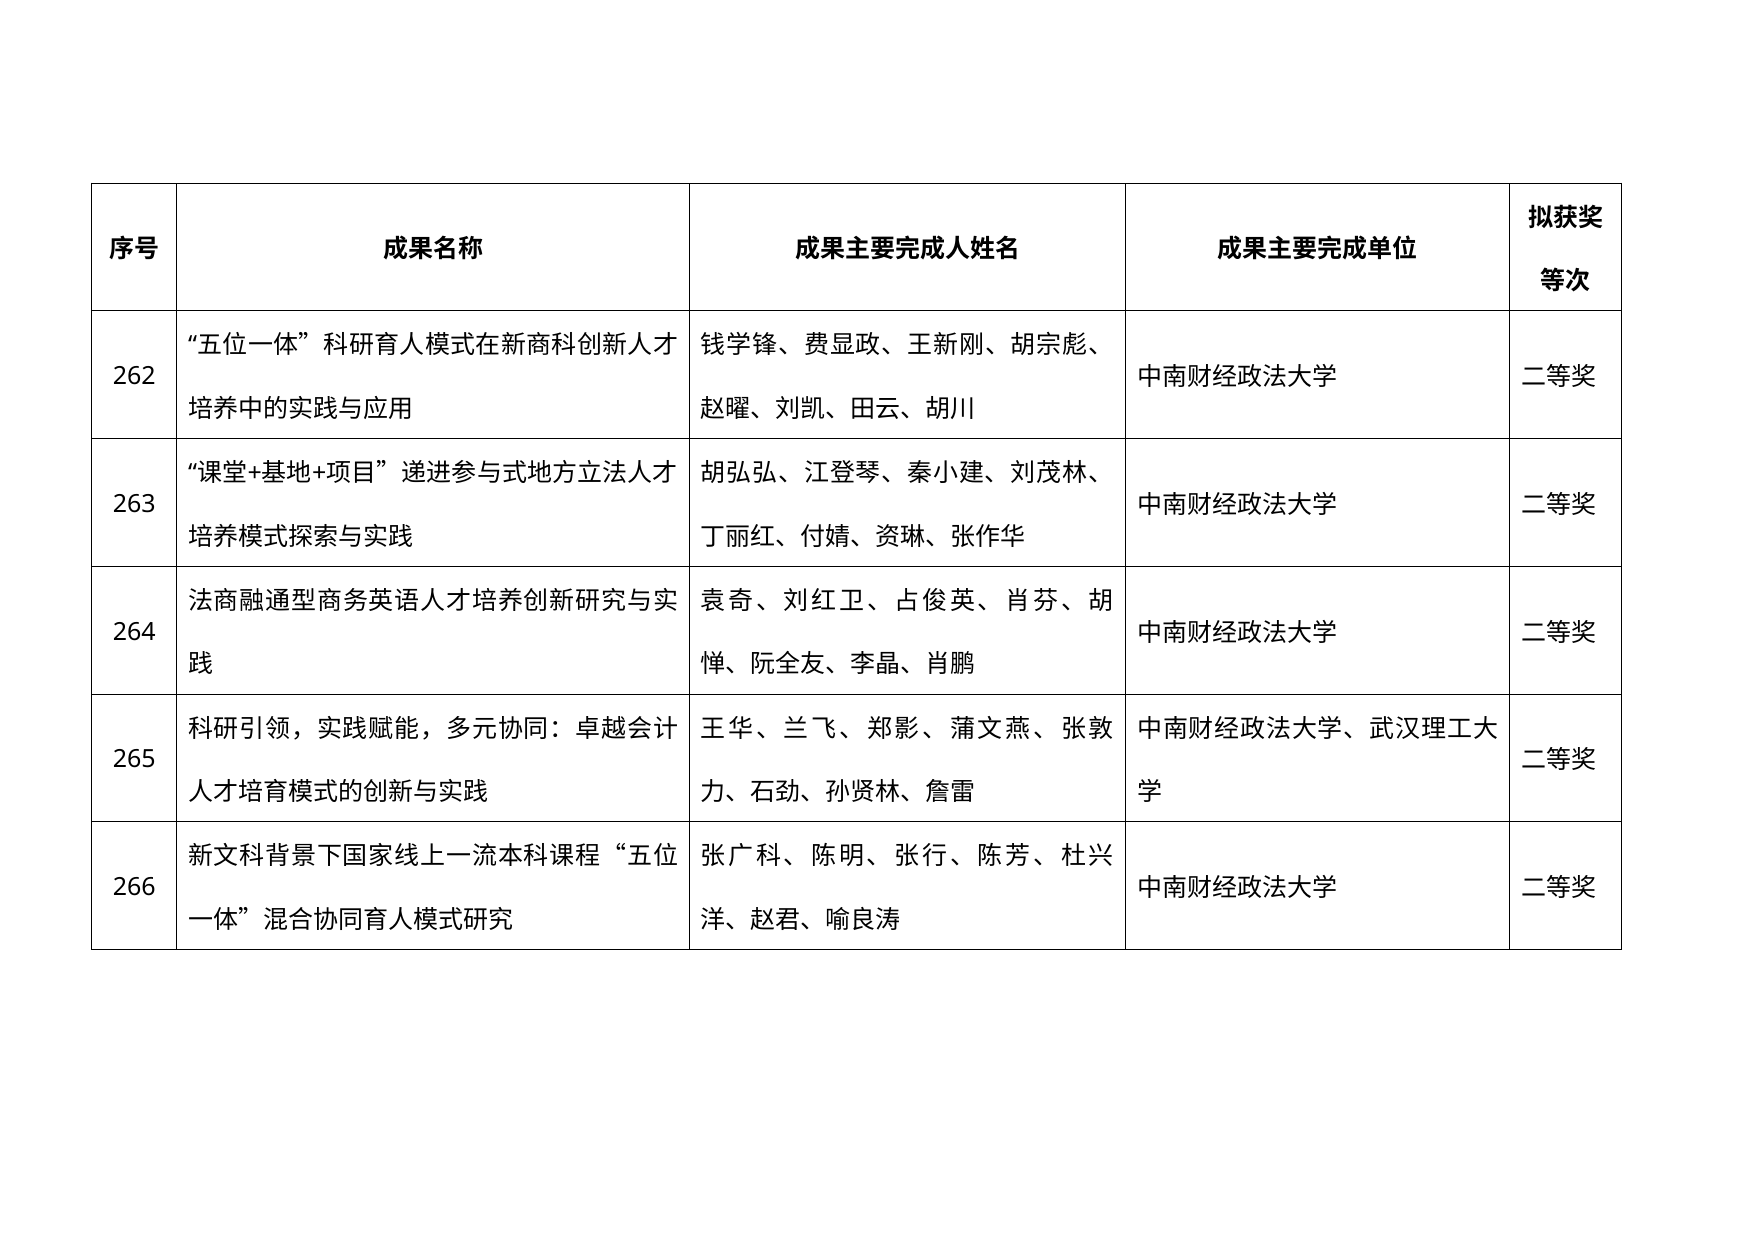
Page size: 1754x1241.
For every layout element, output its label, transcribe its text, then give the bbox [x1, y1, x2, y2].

table_cell 法商融通型商务英语人才培养创新研究与实践 [177, 567, 689, 693]
table_cell 二等奖 [1510, 822, 1621, 949]
table_cell 262 [92, 311, 176, 438]
table_cell 中南财经政法大学、武汉理工大学 [1126, 695, 1509, 821]
table_cell 二等奖 [1510, 567, 1621, 693]
table_cell 中南财经政法大学 [1126, 311, 1509, 438]
table_cell 科研引领，实践赋能，多元协同：卓越会计人才培育模式的创新与实践 [177, 695, 689, 821]
table_cell 263 [92, 439, 176, 566]
table_header 成果主要完成单位 [1126, 184, 1509, 310]
table_cell 二等奖 [1510, 695, 1621, 821]
table_cell 265 [92, 695, 176, 821]
table_cell “五位一体”科研育人模式在新商科创新人才培养中的实践与应用 [177, 311, 689, 438]
table_cell 新文科背景下国家线上一流本科课程“五位一体”混合协同育人模式研究 [177, 822, 689, 949]
table_cell 中南财经政法大学 [1126, 567, 1509, 693]
table_cell 266 [92, 822, 176, 949]
table_cell 264 [92, 567, 176, 693]
table_cell 王华、兰飞、郑影、蒲文燕、张敦力、石劲、孙贤林、詹雷 [690, 695, 1125, 821]
table_cell 中南财经政法大学 [1126, 439, 1509, 566]
table_cell 中南财经政法大学 [1126, 822, 1509, 949]
table_cell “课堂+基地+项目”递进参与式地方立法人才培养模式探索与实践 [177, 439, 689, 566]
table_cell 钱学锋、费显政、王新刚、胡宗彪、赵曜、刘凯、田云、胡川 [690, 311, 1125, 438]
table_header 拟获奖等次 [1510, 184, 1621, 310]
table_cell 胡弘弘、江登琴、秦小建、刘茂林、丁丽红、付婧、资琳、张作华 [690, 439, 1125, 566]
table_header 成果主要完成人姓名 [690, 184, 1125, 310]
table_cell 袁奇、刘红卫、占俊英、肖芬、胡惮、阮全友、李晶、肖鹏 [690, 567, 1125, 693]
table_cell 二等奖 [1510, 311, 1621, 438]
table_header 成果名称 [177, 184, 689, 310]
table_cell 张广科、陈明、张行、陈芳、杜兴洋、赵君、喻良涛 [690, 822, 1125, 949]
table_header 序号 [92, 184, 176, 310]
table_cell 二等奖 [1510, 439, 1621, 566]
